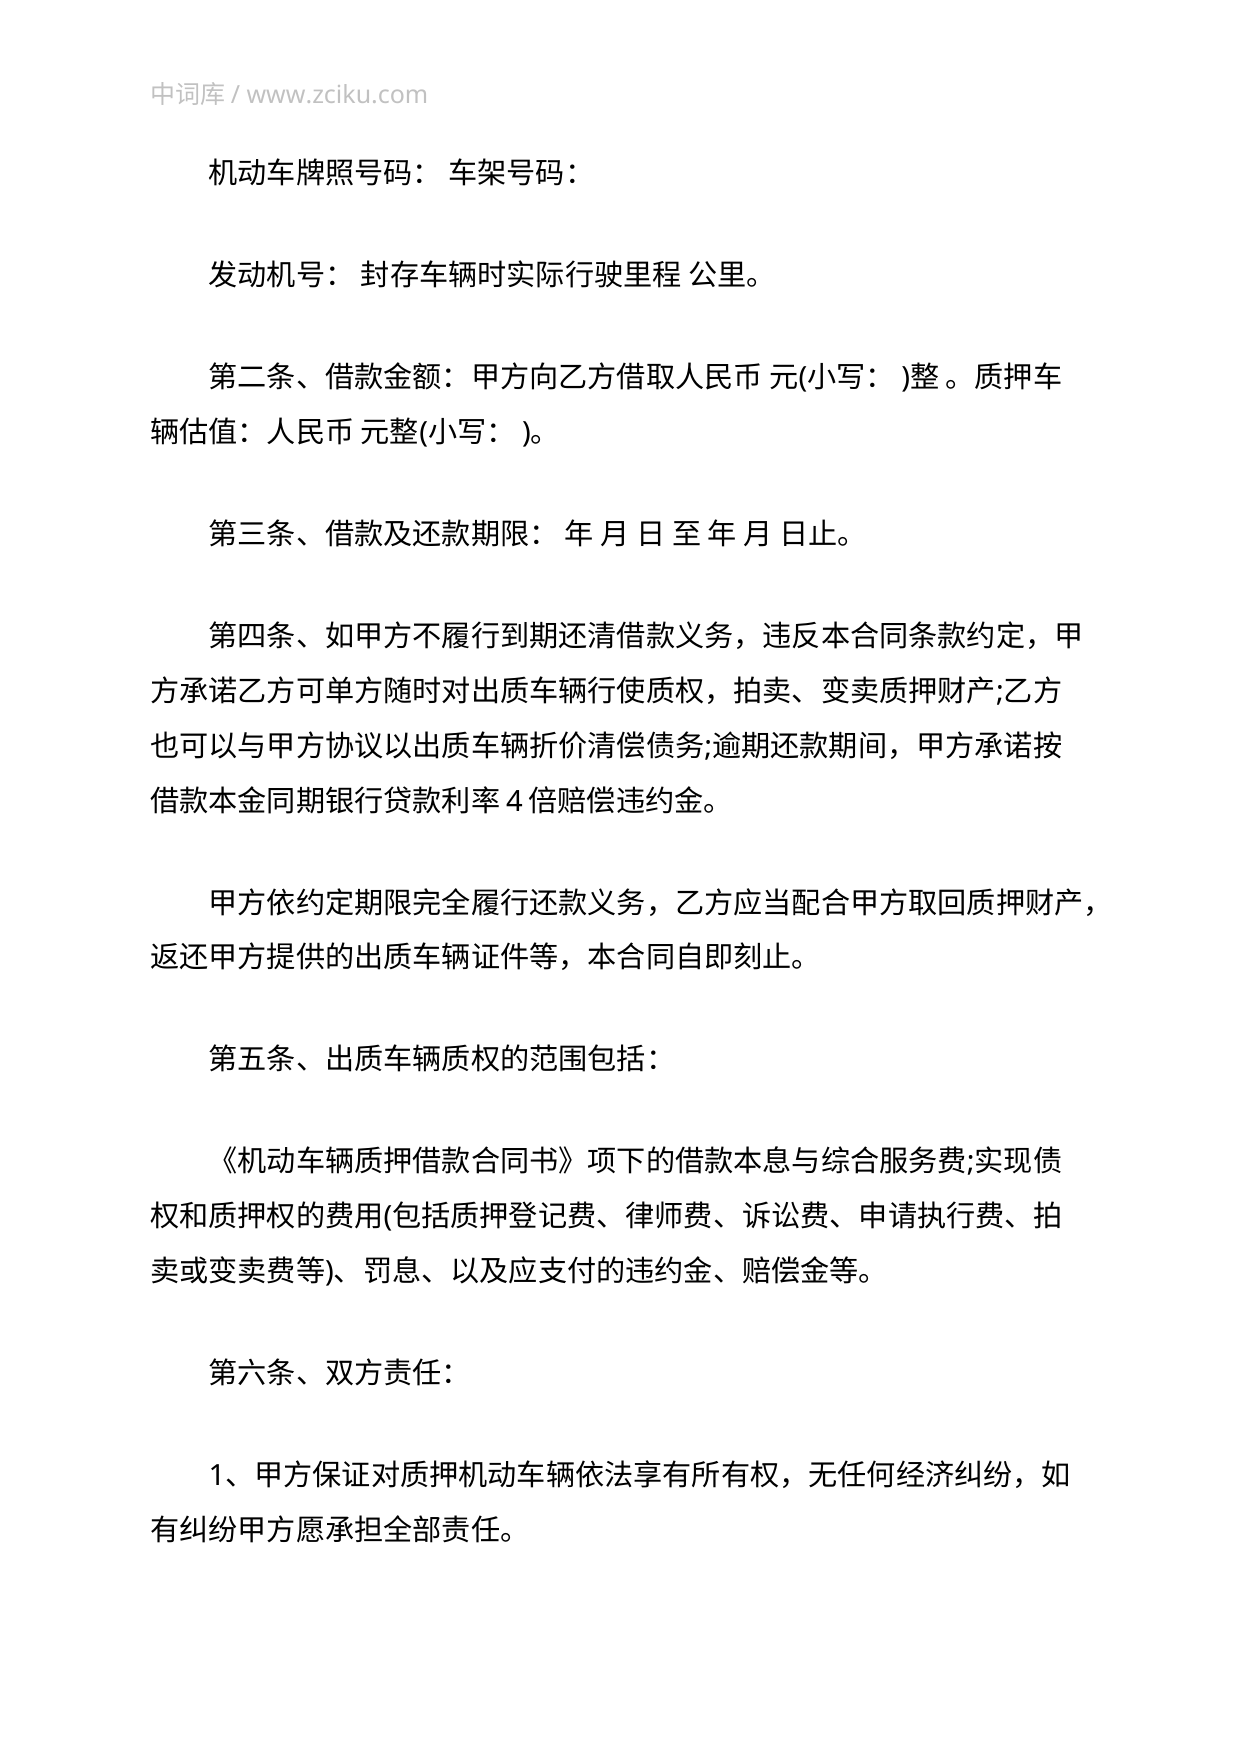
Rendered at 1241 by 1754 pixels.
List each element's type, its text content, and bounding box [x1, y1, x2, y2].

text 甲方依约定期限完全履行还款义务，乙方应当配合甲方取回质押财产，返还甲方提供的出质车辆证件等，本合同自即刻止。 [150, 879, 1090, 976]
text 1、甲方保证对质押机动车辆依法享有所有权，无任何经济纠纷，如有纠纷甲方愿承担全部责任。 [150, 1451, 1090, 1549]
text 发动机号： 封存车辆时实际行驶里程 公里。 [150, 252, 1090, 294]
text 第三条、借款及还款期限： 年 月 日 至 年 月 日止。 [150, 511, 1090, 553]
text 机动车牌照号码： 车架号码： [150, 150, 1090, 192]
text 第六条、双方责任： [150, 1349, 1090, 1392]
text 第四条、如甲方不履行到期还清借款义务，违反本合同条款约定，甲方承诺乙方可单方随时对出质车辆行使质权，拍卖、变卖质押财产;乙方也可以与甲方协议以出质车辆折价清偿债务;逾期还款期间，甲方承诺按借款本金同期银行贷款利率4倍赔偿违约金。 [150, 612, 1090, 819]
text 第五条、出质车辆质权的范围包括： [150, 1036, 1090, 1078]
text 第二条、借款金额：甲方向乙方借取人民币 元(小写： )整 。质押车辆估值：人民币 元整(小写： )。 [150, 353, 1090, 451]
text 《机动车辆质押借款合同书》项下的借款本息与综合服务费;实现债权和质押权的费用(包括质押登记费、律师费、诉讼费、申请执行费、拍卖或变卖费等)、罚息、以及应支付的违约金、赔偿金等。 [150, 1138, 1090, 1290]
